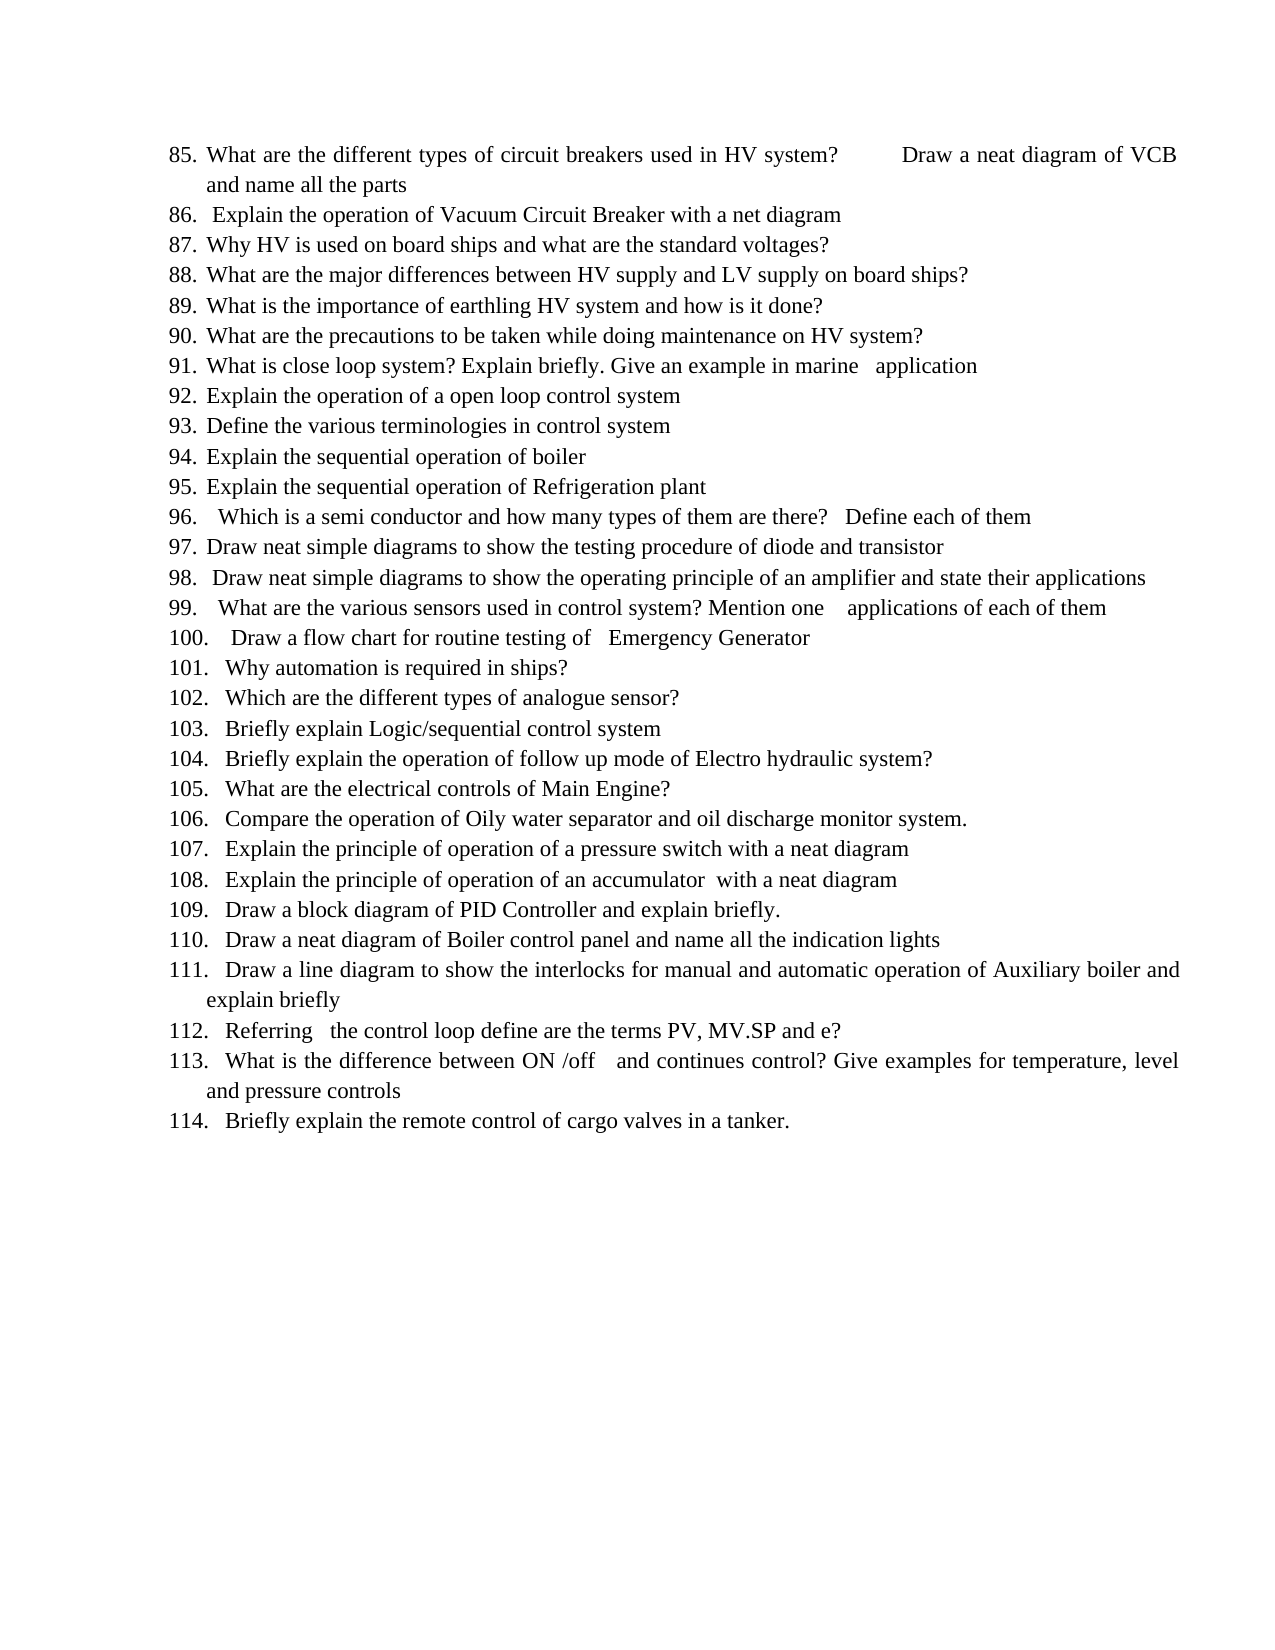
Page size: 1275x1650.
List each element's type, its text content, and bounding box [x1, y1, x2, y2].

list Explain the operation of Vacuum Circuit Breaker with a net diagram [169, 201, 1181, 227]
list What is close loop system? Explain briefly. Give an example in marine application [169, 352, 1181, 378]
list Explain the sequential operation of Refrigeration plant [169, 473, 1181, 499]
list Explain the operation of a open loop control system [169, 382, 1181, 409]
list Compare the operation of Oily water separator and oil discharge monitor system. [169, 805, 1181, 832]
list Briefly explain the remote control of cargo valves in a tanker. [169, 1107, 1181, 1134]
list Explain the principle of operation of a pressure switch with a neat diagram [169, 835, 1181, 862]
list What is the difference between ON /off and continues control? Give examples for temperature, level and pressure controls [169, 1047, 1181, 1103]
list Why automation is required in ships? [169, 654, 1181, 681]
list Which is a semi conductor and how many types of them are there? Define each of them [169, 503, 1181, 529]
list Draw neat simple diagrams to show the testing procedure of diode and transistor [169, 533, 1181, 560]
list Draw neat simple diagrams to show the operating principle of an amplifier and state their applications [169, 563, 1181, 590]
list Which are the different types of analogue sensor? [169, 684, 1181, 711]
list Draw a line diagram to show the interlocks for manual and automatic operation of Auxiliary boiler and explain briefly [169, 956, 1181, 1013]
list Explain the sequential operation of boiler [169, 443, 1181, 469]
list Draw a neat diagram of Boiler control panel and name all the indication lights [169, 926, 1181, 952]
list Briefly explain the operation of follow up mode of Electro hydraulic system? [169, 745, 1181, 771]
list What are the various sensors used in control system? Mention one applications of each of them [169, 594, 1181, 620]
list Draw a block diagram of PID Controller and explain briefly. [169, 896, 1181, 922]
list Explain the principle of operation of an accumulator with a neat diagram [169, 866, 1181, 892]
list Briefly explain Logic/sequential control system [169, 714, 1181, 741]
list What are the different types of circuit breakers used in HV system? Draw a neat diagram of VCB and name all the parts [169, 141, 1181, 197]
list What are the precautions to be taken while doing maintenance on HV system? [169, 322, 1181, 348]
list What are the major differences between HV supply and LV supply on board ships? [169, 261, 1181, 288]
list Why HV is used on board ships and what are the standard voltages? [169, 231, 1181, 258]
list Define the various terminologies in control system [169, 412, 1181, 439]
list What are the electrical controls of Main Engine? [169, 775, 1181, 801]
list Referring the control loop define are the terms PV, MV.SP and e? [169, 1017, 1181, 1043]
list Draw a flow chart for routine testing of Emergency Generator [169, 624, 1181, 650]
list What is the importance of earthling HV system and how is it done? [169, 292, 1181, 318]
